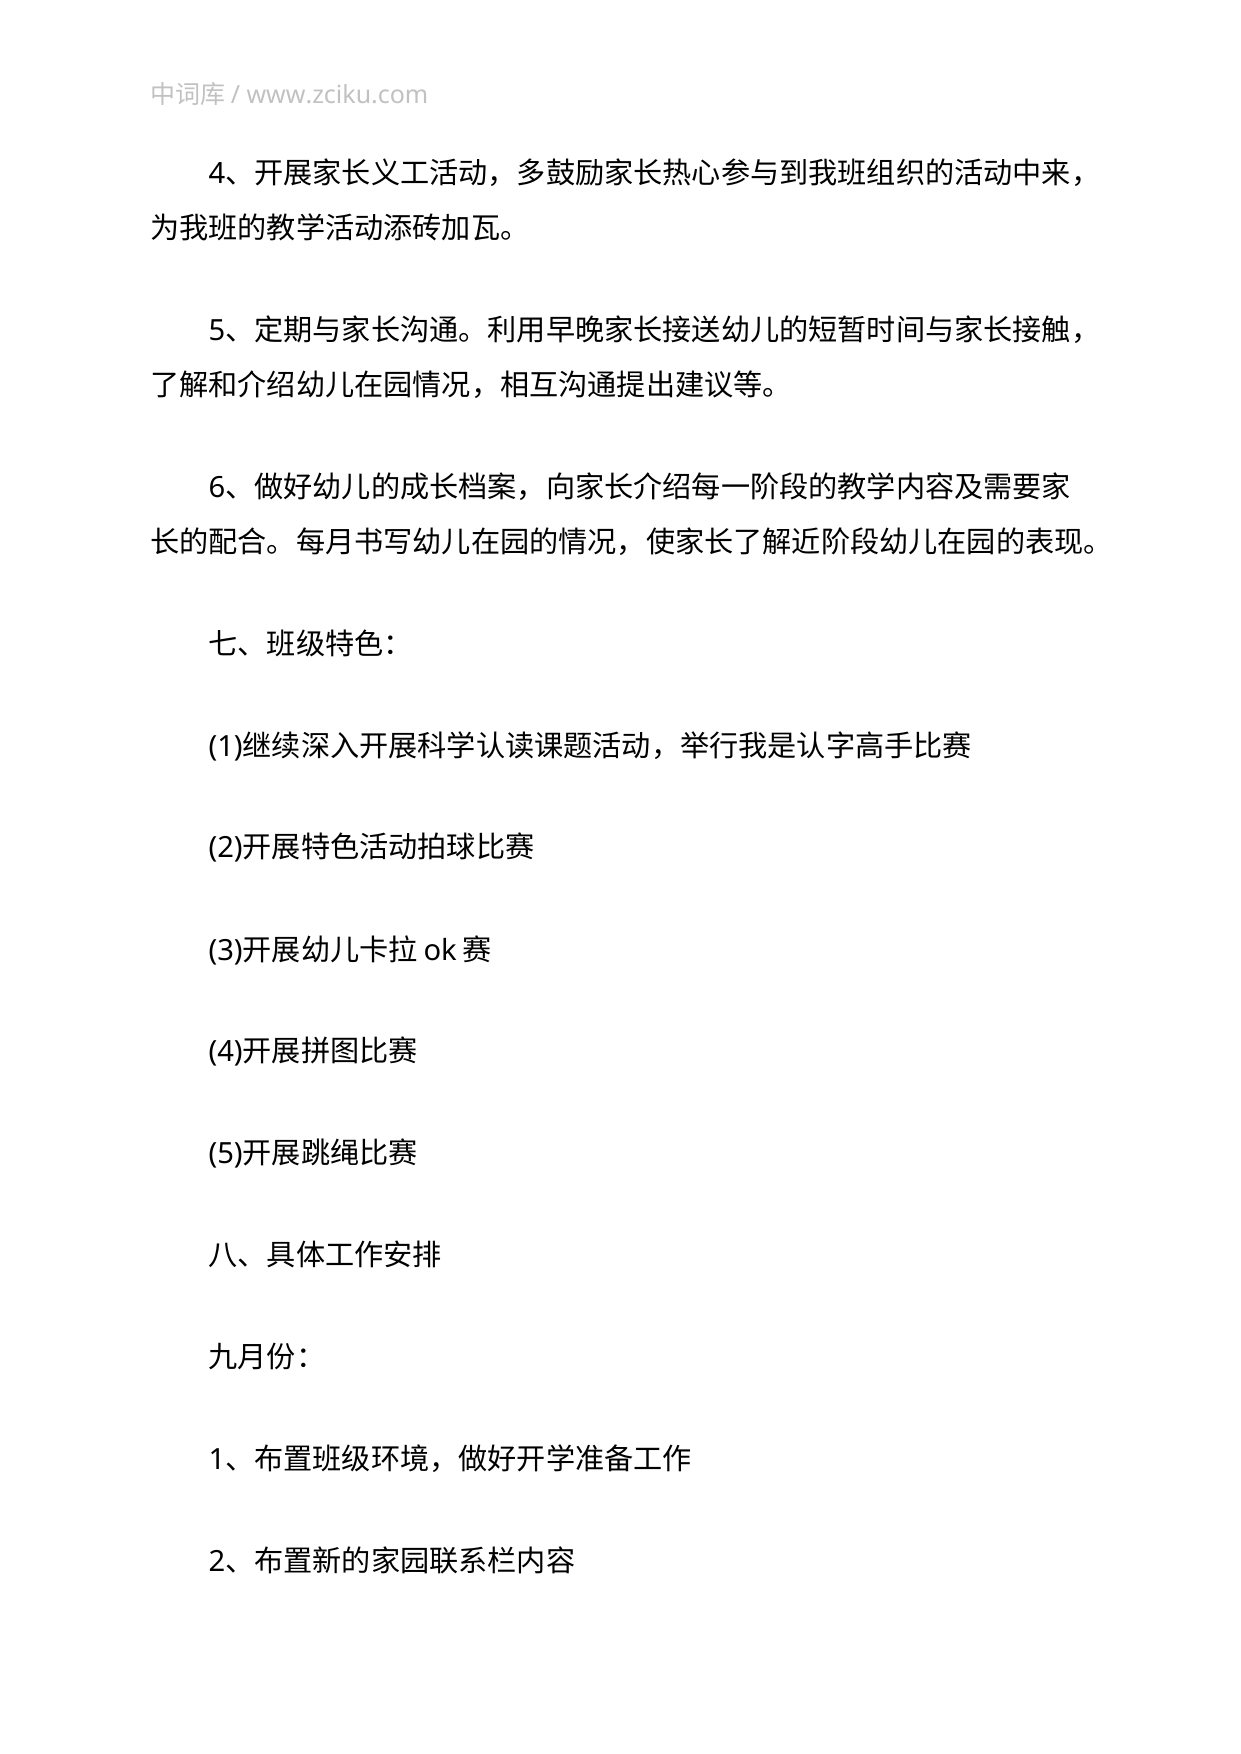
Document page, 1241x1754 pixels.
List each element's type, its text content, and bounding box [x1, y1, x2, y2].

text 5、定期与家长沟通。利用早晚家长接送幼儿的短暂时间与家长接触，了解和介绍幼儿在园情况，相互沟通提出建议等。 [150, 307, 1090, 404]
text (1)继续深入开展科学认读课题活动，举行我是认字高手比赛 [150, 722, 1090, 764]
text (4)开展拼图比赛 [150, 1028, 1090, 1070]
text 七、班级特色： [150, 620, 1090, 663]
text (5)开展跳绳比赛 [150, 1130, 1090, 1172]
text 6、做好幼儿的成长档案，向家长介绍每一阶段的教学内容及需要家长的配合。每月书写幼儿在园的情况，使家长了解近阶段幼儿在园的表现。 [150, 463, 1090, 561]
text 九月份： [150, 1334, 1090, 1376]
text 4、开展家长义工活动，多鼓励家长热心参与到我班组织的活动中来，为我班的教学活动添砖加瓦。 [150, 150, 1090, 247]
text 2、布置新的家园联系栏内容 [150, 1537, 1090, 1580]
text (3)开展幼儿卡拉ok赛 [150, 926, 1090, 968]
text 1、布置班级环境，做好开学准备工作 [150, 1436, 1090, 1478]
text (2)开展特色活动拍球比赛 [150, 824, 1090, 866]
text 八、具体工作安排 [150, 1232, 1090, 1274]
